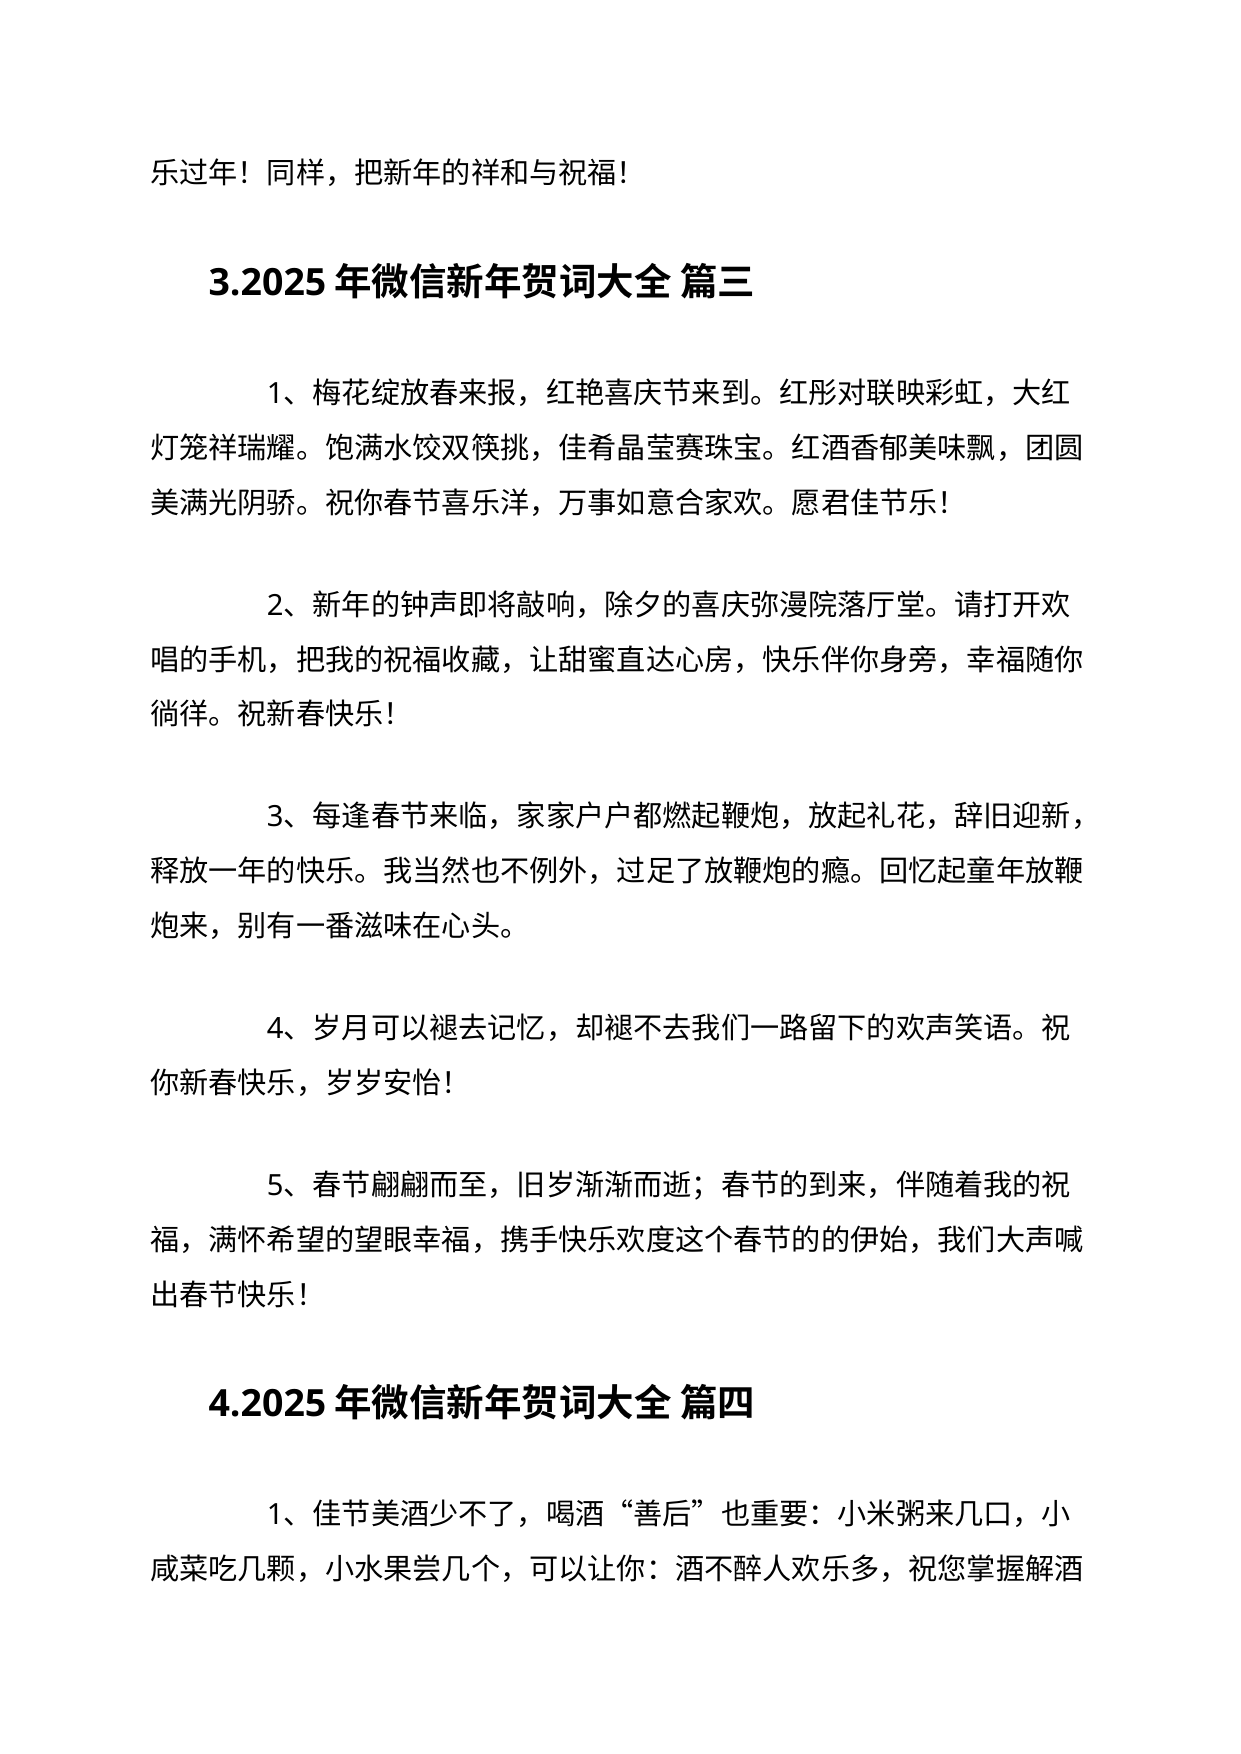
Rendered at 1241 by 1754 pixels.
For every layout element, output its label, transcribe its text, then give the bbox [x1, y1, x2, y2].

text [150, 150, 1090, 192]
text 4、岁月可以褪去记忆，却褪不去我们一路留下的欢声笑语。祝你新春快乐，岁岁安怡！ [150, 1004, 1090, 1102]
text 2、新年的钟声即将敲响，除夕的喜庆弥漫院落厅堂。请打开欢唱的手机，把我的祝福收藏，让甜蜜直达心房，快乐伴你身旁，幸福随你徜徉。祝新春快乐！ [150, 581, 1090, 733]
text 4.2025年微信新年贺词大全 篇四 [150, 1373, 1090, 1427]
text 3.2025年微信新年贺词大全 篇三 [150, 252, 1090, 306]
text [150, 1490, 1090, 1588]
text 5、春节翩翩而至，旧岁渐渐而逝；春节的到来，伴随着我的祝福，满怀希望的望眼幸福，携手快乐欢度这个春节的的伊始，我们大声喊出春节快乐！ [150, 1161, 1090, 1313]
text 1、梅花绽放春来报，红艳喜庆节来到。红彤对联映彩虹，大红灯笼祥瑞耀。饱满水饺双筷挑，佳肴晶莹赛珠宝。红酒香郁美味飘，团圆美满光阴骄。祝你春节喜乐洋，万事如意合家欢。愿君佳节乐！ [150, 369, 1090, 522]
text 3、每逢春节来临，家家户户都燃起鞭炮，放起礼花，辞旧迎新，释放一年的快乐。我当然也不例外，过足了放鞭炮的瘾。回忆起童年放鞭炮来，别有一番滋味在心头。 [150, 793, 1090, 945]
